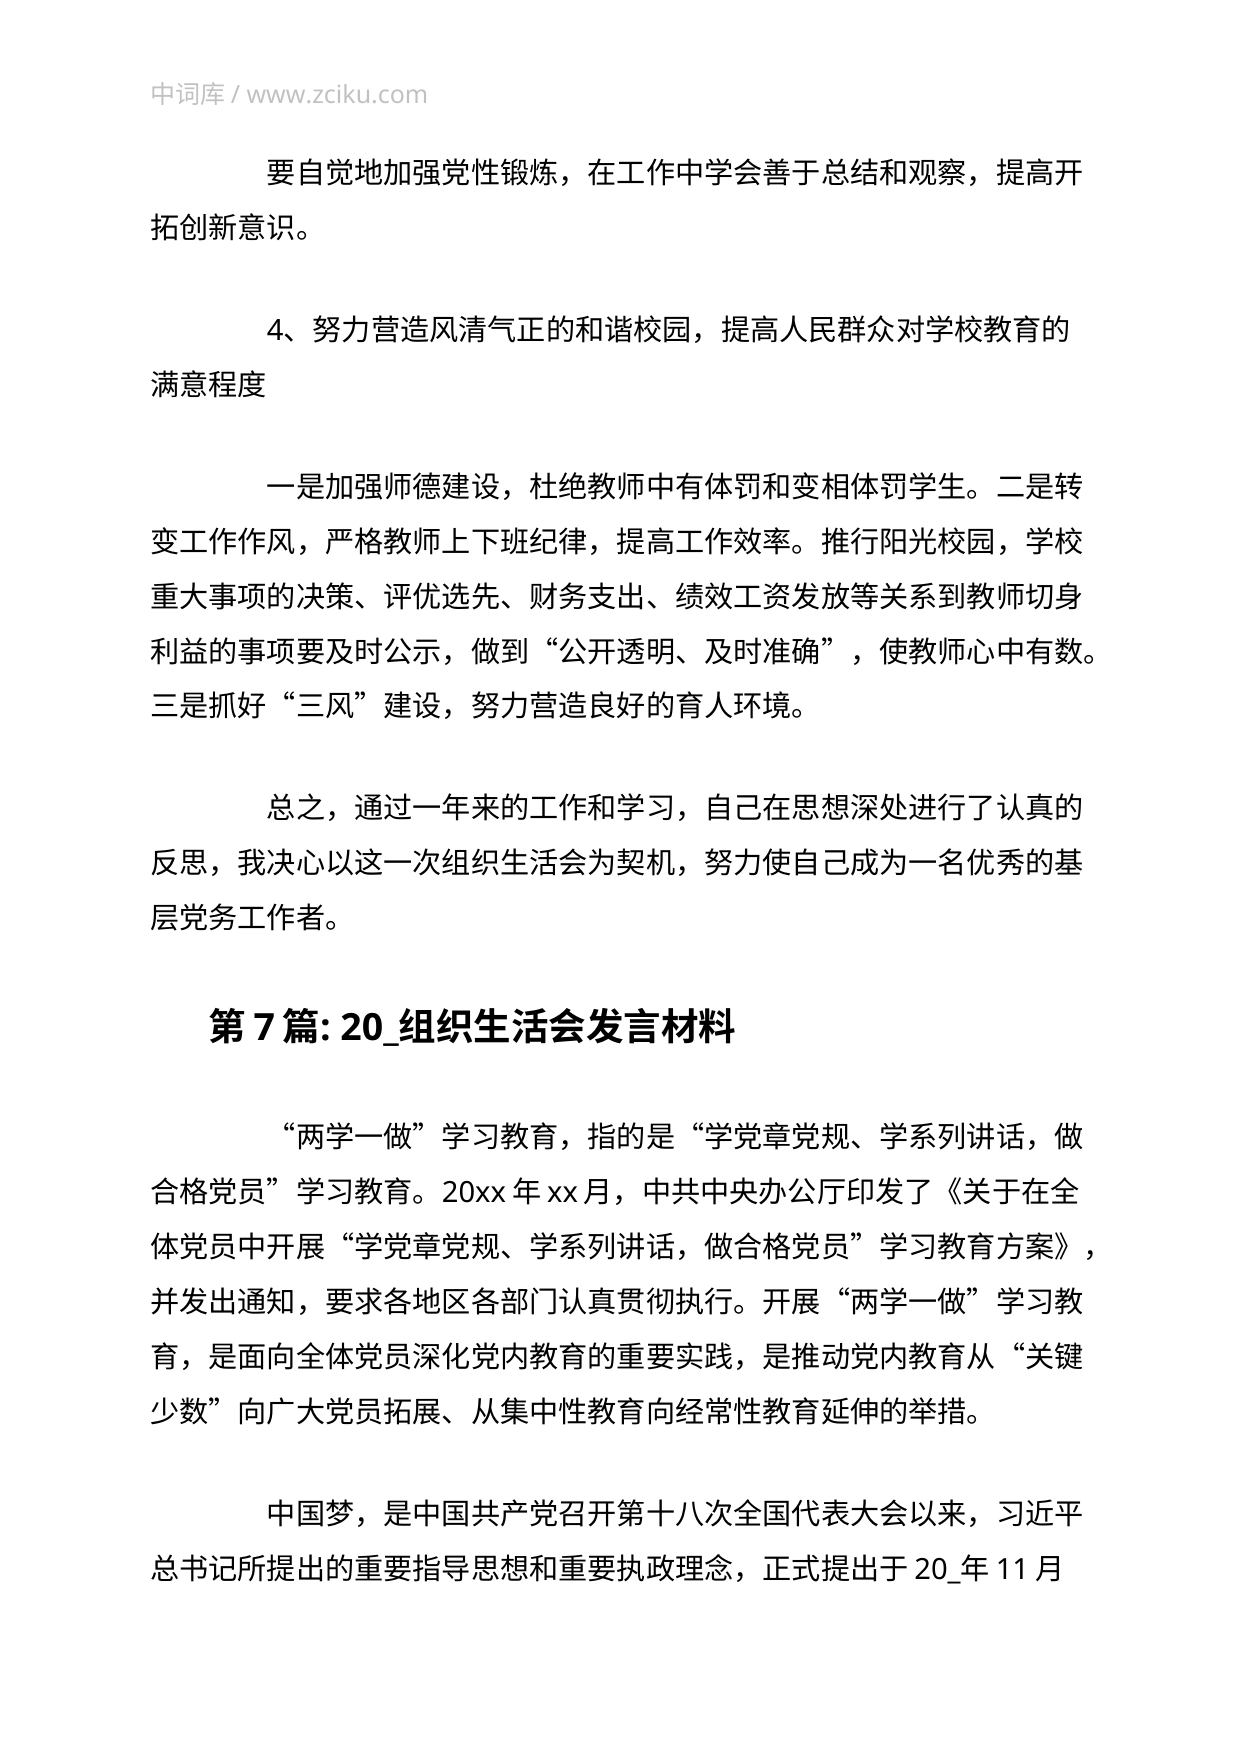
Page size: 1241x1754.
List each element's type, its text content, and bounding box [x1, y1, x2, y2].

text 一是加强师德建设，杜绝教师中有体罚和变相体罚学生。二是转变工作作风，严格教师上下班纪律，提高工作效率。推行阳光校园，学校重大事项的决策、评优选先、财务支出、绩效工资发放等关系到教师切身利益的事项要及时公示，做到“公开透明、及时准确”，使教师心中有数。三是抓好“三风”建设，努力营造良好的育人环境。 [150, 463, 1090, 725]
text “两学一做”学习教育，指的是“学党章党规、学系列讲话，做合格党员”学习教育。20xx年xx月，中共中央办公厅印发了《关于在全体党员中开展“学党章党规、学系列讲话，做合格党员”学习教育方案》，并发出通知，要求各地区各部门认真贯彻执行。开展“两学一做”学习教育，是面向全体党员深化党内教育的重要实践，是推动党内教育从“关键少数”向广大党员拓展、从集中性教育向经常性教育延伸的举措。 [150, 1114, 1090, 1431]
text 总之，通过一年来的工作和学习，自己在思想深处进行了认真的反思，我决心以这一次组织生活会为契机，努力使自己成为一名优秀的基层党务工作者。 [150, 785, 1090, 937]
text 4、努力营造风清气正的和谐校园，提高人民群众对学校教育的满意程度 [150, 307, 1090, 404]
text 第7篇: 20_组织生活会发言材料 [150, 996, 1090, 1051]
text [150, 1490, 1090, 1588]
text 要自觉地加强党性锻炼，在工作中学会善于总结和观察，提高开拓创新意识。 [150, 150, 1090, 247]
